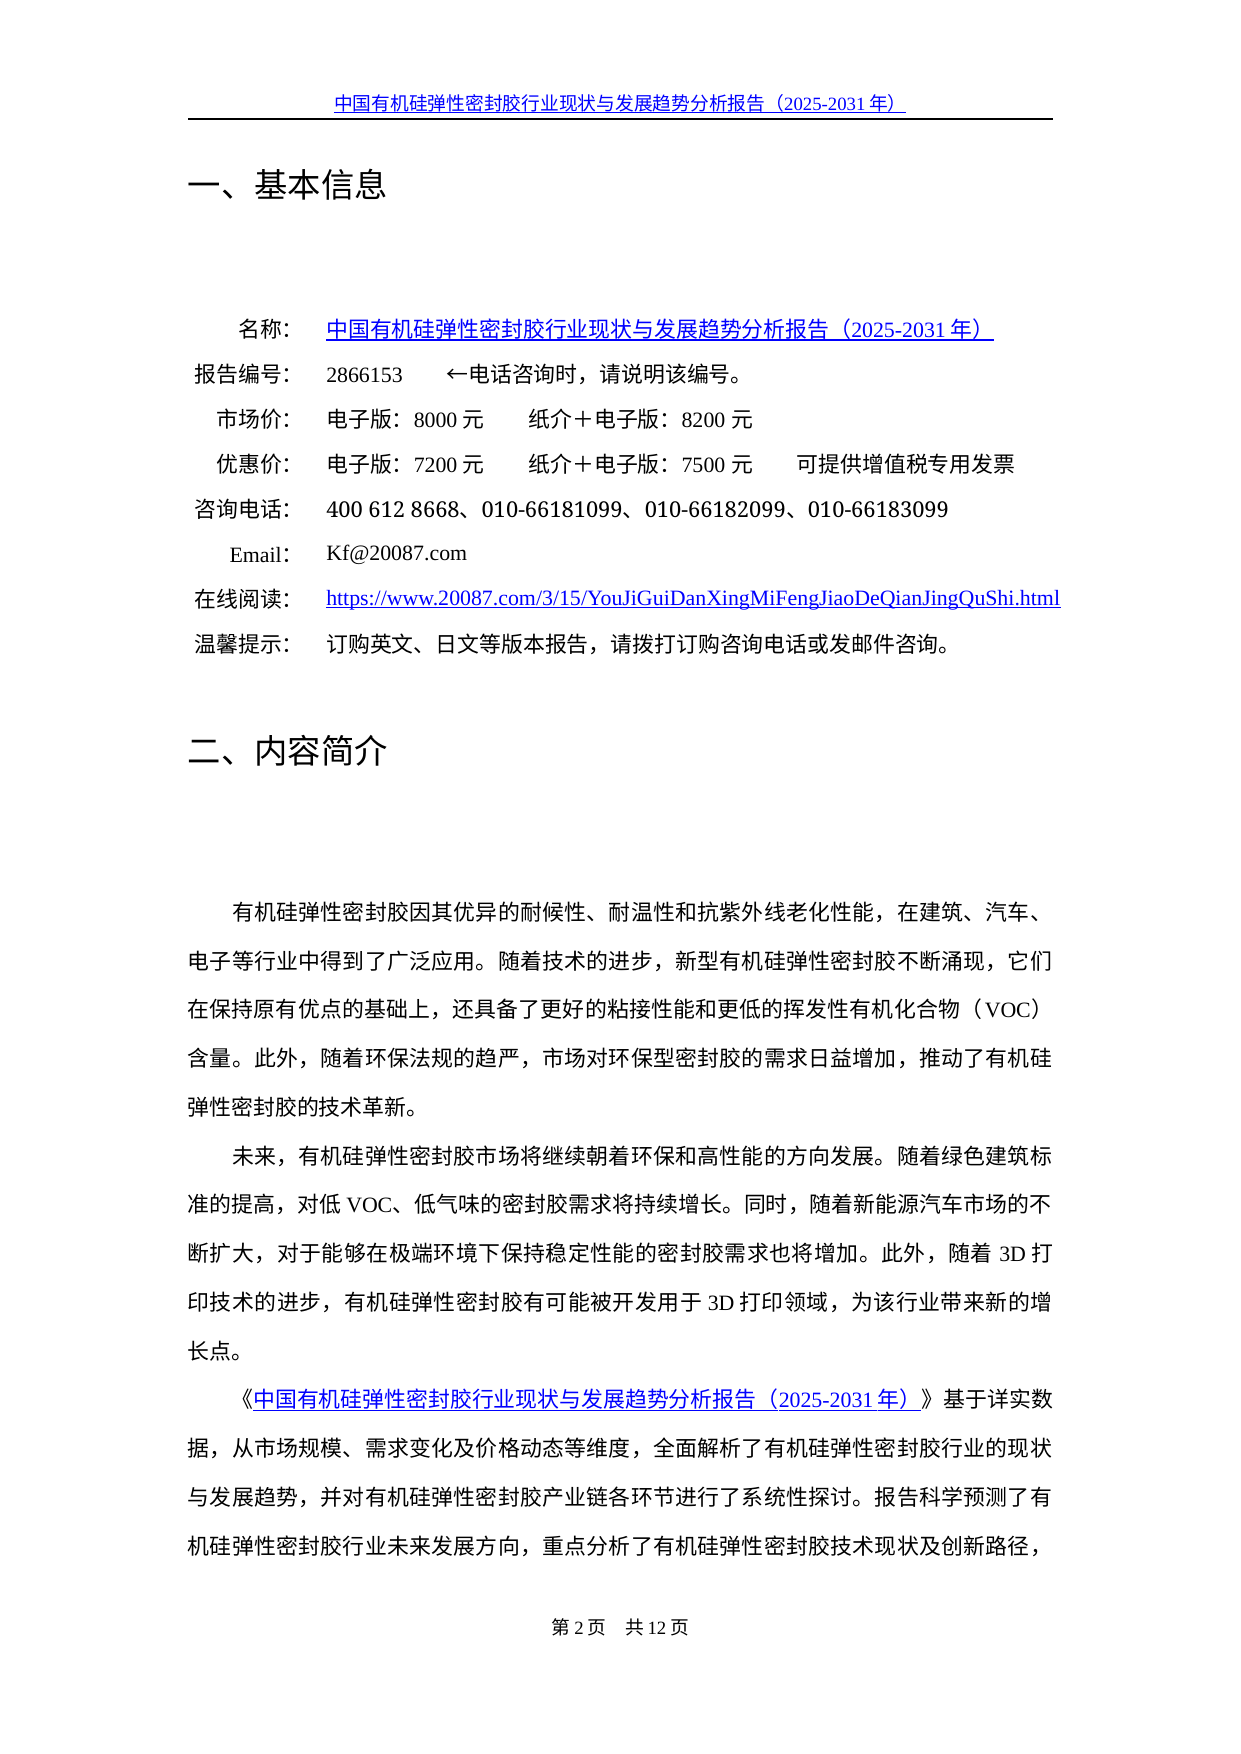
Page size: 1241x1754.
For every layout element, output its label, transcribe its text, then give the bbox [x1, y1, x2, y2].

table_cell 2866153 ←电话咨询时，请说明该编号。 [315, 357, 1073, 402]
table_cell 咨询电话： [167, 492, 315, 537]
table_cell Email： [167, 537, 315, 582]
table_cell 订购英文、日文等版本报告，请拨打订购咨询电话或发邮件咨询。 [315, 627, 1073, 672]
table_cell [315, 582, 1073, 627]
table_header 中国有机硅弹性密封胶行业现状与发展趋势分析报告（2025-2031年） [315, 312, 1073, 357]
table_cell 400 612 8668、010-66181099、010-66182099、010-66183099 [315, 492, 1073, 537]
table_cell 市场价： [167, 402, 315, 447]
table_cell 报告编号： [167, 357, 315, 402]
table_header 名称： [167, 312, 315, 357]
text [187, 894, 1053, 1561]
table_cell 电子版：8000 元 纸介＋电子版：8200 元 [315, 402, 1073, 447]
table_cell 温馨提示： [167, 627, 315, 672]
table_cell 电子版：7200 元 纸介＋电子版：7500 元 可提供增值税专用发票 [315, 447, 1073, 492]
table_cell Kf@20087.com [315, 537, 1073, 582]
title 二、内容简介 [187, 717, 1053, 782]
table_cell 优惠价： [167, 447, 315, 492]
title 一、基本信息 [187, 150, 1053, 215]
table_cell 在线阅读： [167, 582, 315, 627]
